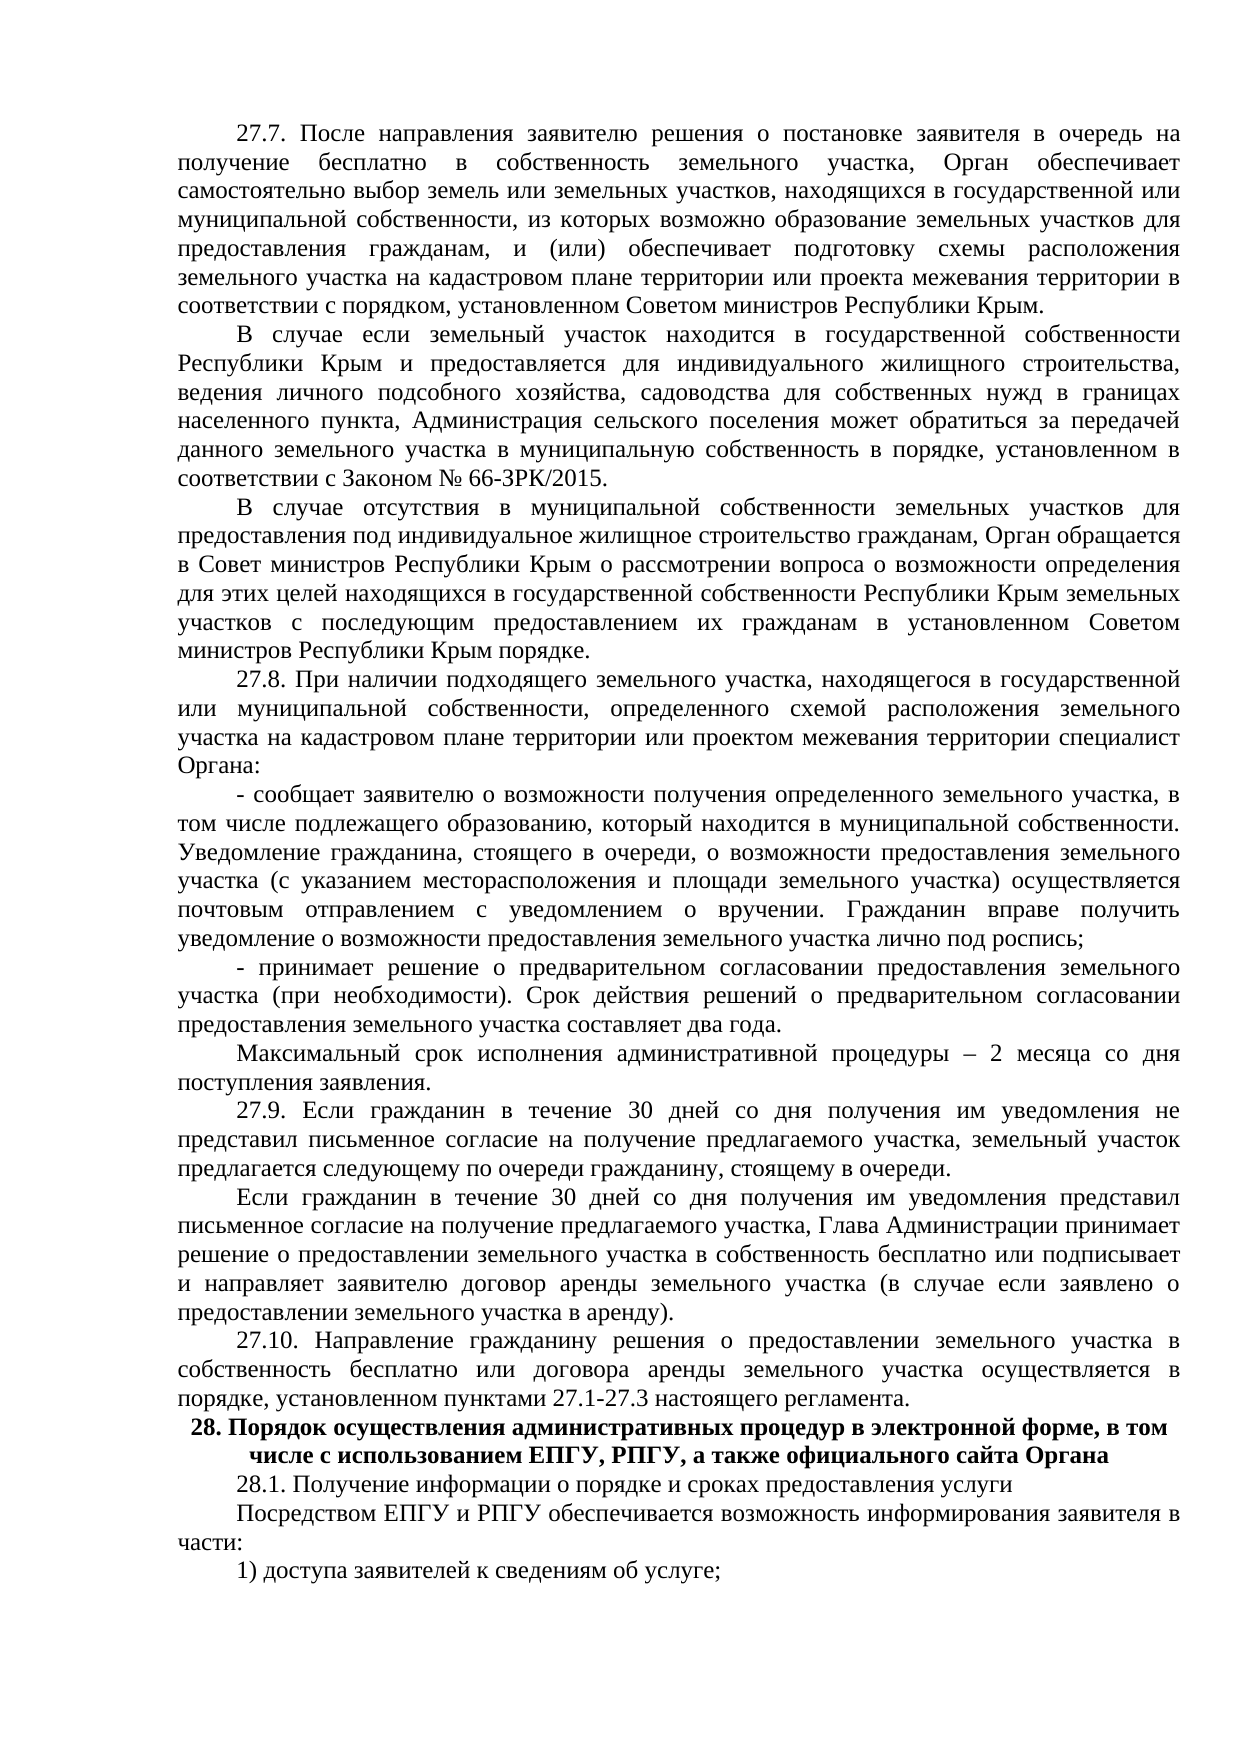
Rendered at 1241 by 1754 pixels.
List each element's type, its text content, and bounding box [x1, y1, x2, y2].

text Максимальный срок исполнения административной процедуры – 2 месяца со дня поступления заявления. [177, 1038, 1181, 1096]
text 27.9. Если гражданин в течение 30 дней со дня получения им уведомления не представил письменное согласие на получение предлагаемого участка, земельный участок предлагается следующему по очереди гражданину, стоящему в очереди. [177, 1096, 1181, 1182]
text 27.10. Направление гражданину решения о предоставлении земельного участка в собственность бесплатно или договора аренды земельного участка осуществляется в порядке, установленном пунктами 27.1-27.3 настоящего регламента. [177, 1326, 1181, 1412]
text Посредством ЕПГУ и РПГУ обеспечивается возможность информирования заявителя в части: [177, 1498, 1181, 1556]
text 27.7. После направления заявителю решения о постановке заявителя в очередь на получение бесплатно в собственность земельного участка, Орган обеспечивает самостоятельно выбор земель или земельных участков, находящихся в государственной или муниципальной собственности, из которых возможно образование земельных участков для предоставления гражданам, и (или) обеспечивает подготовку схемы расположения земельного участка на кадастровом плане территории или проекта межевания территории в соответствии с порядком, установленном Советом министров Республики Крым. [177, 118, 1181, 319]
text 28. Порядок осуществления административных процедур в электронной форме, в том числе с использованием ЕПГУ, РПГУ, а также официального сайта Органа [177, 1412, 1181, 1469]
text Если гражданин в течение 30 дней со дня получения им уведомления представил письменное согласие на получение предлагаемого участка, Глава Администрации принимает решение о предоставлении земельного участка в собственность бесплатно или подписывает и направляет заявителю договор аренды земельного участка (в случае если заявлено о предоставлении земельного участка в аренду). [177, 1182, 1181, 1326]
text 28.1. Получение информации о порядке и сроках предоставления услуги [177, 1469, 1181, 1498]
text В случае отсутствия в муниципальной собственности земельных участков для предоставления под индивидуальное жилищное строительство гражданам, Орган обращается в Совет министров Республики Крым о рассмотрении вопроса о возможности определения для этих целей находящихся в государственной собственности Республики Крым земельных участков с последующим предоставлением их гражданам в установленном Советом министров Республики Крым порядке. [177, 492, 1181, 664]
text - сообщает заявителю о возможности получения определенного земельного участка, в том числе подлежащего образованию, который находится в муниципальной собственности. Уведомление гражданина, стоящего в очереди, о возможности предоставления земельного участка (с указанием месторасположения и площади земельного участка) осуществляется почтовым отправлением с уведомлением о вручении. Гражданин вправе получить уведомление о возможности предоставления земельного участка лично под роспись; [177, 779, 1181, 952]
text В случае если земельный участок находится в государственной собственности Республики Крым и предоставляется для индивидуального жилищного строительства, ведения личного подсобного хозяйства, садоводства для собственных нужд в границах населенного пункта, Администрация сельского поселения может обратиться за передачей данного земельного участка в муниципальную собственность в порядке, установленном в соответствии с Законом № 66-ЗРК/2015. [177, 319, 1181, 492]
text - принимает решение о предварительном согласовании предоставления земельного участка (при необходимости). Срок действия решений о предварительном согласовании предоставления земельного участка составляет два года. [177, 952, 1181, 1038]
text 1) доступа заявителей к сведениям об услуге; [177, 1556, 1181, 1584]
text 27.8. При наличии подходящего земельного участка, находящегося в государственной или муниципальной собственности, определенного схемой расположения земельного участка на кадастровом плане территории или проектом межевания территории специалист Органа: [177, 664, 1181, 779]
